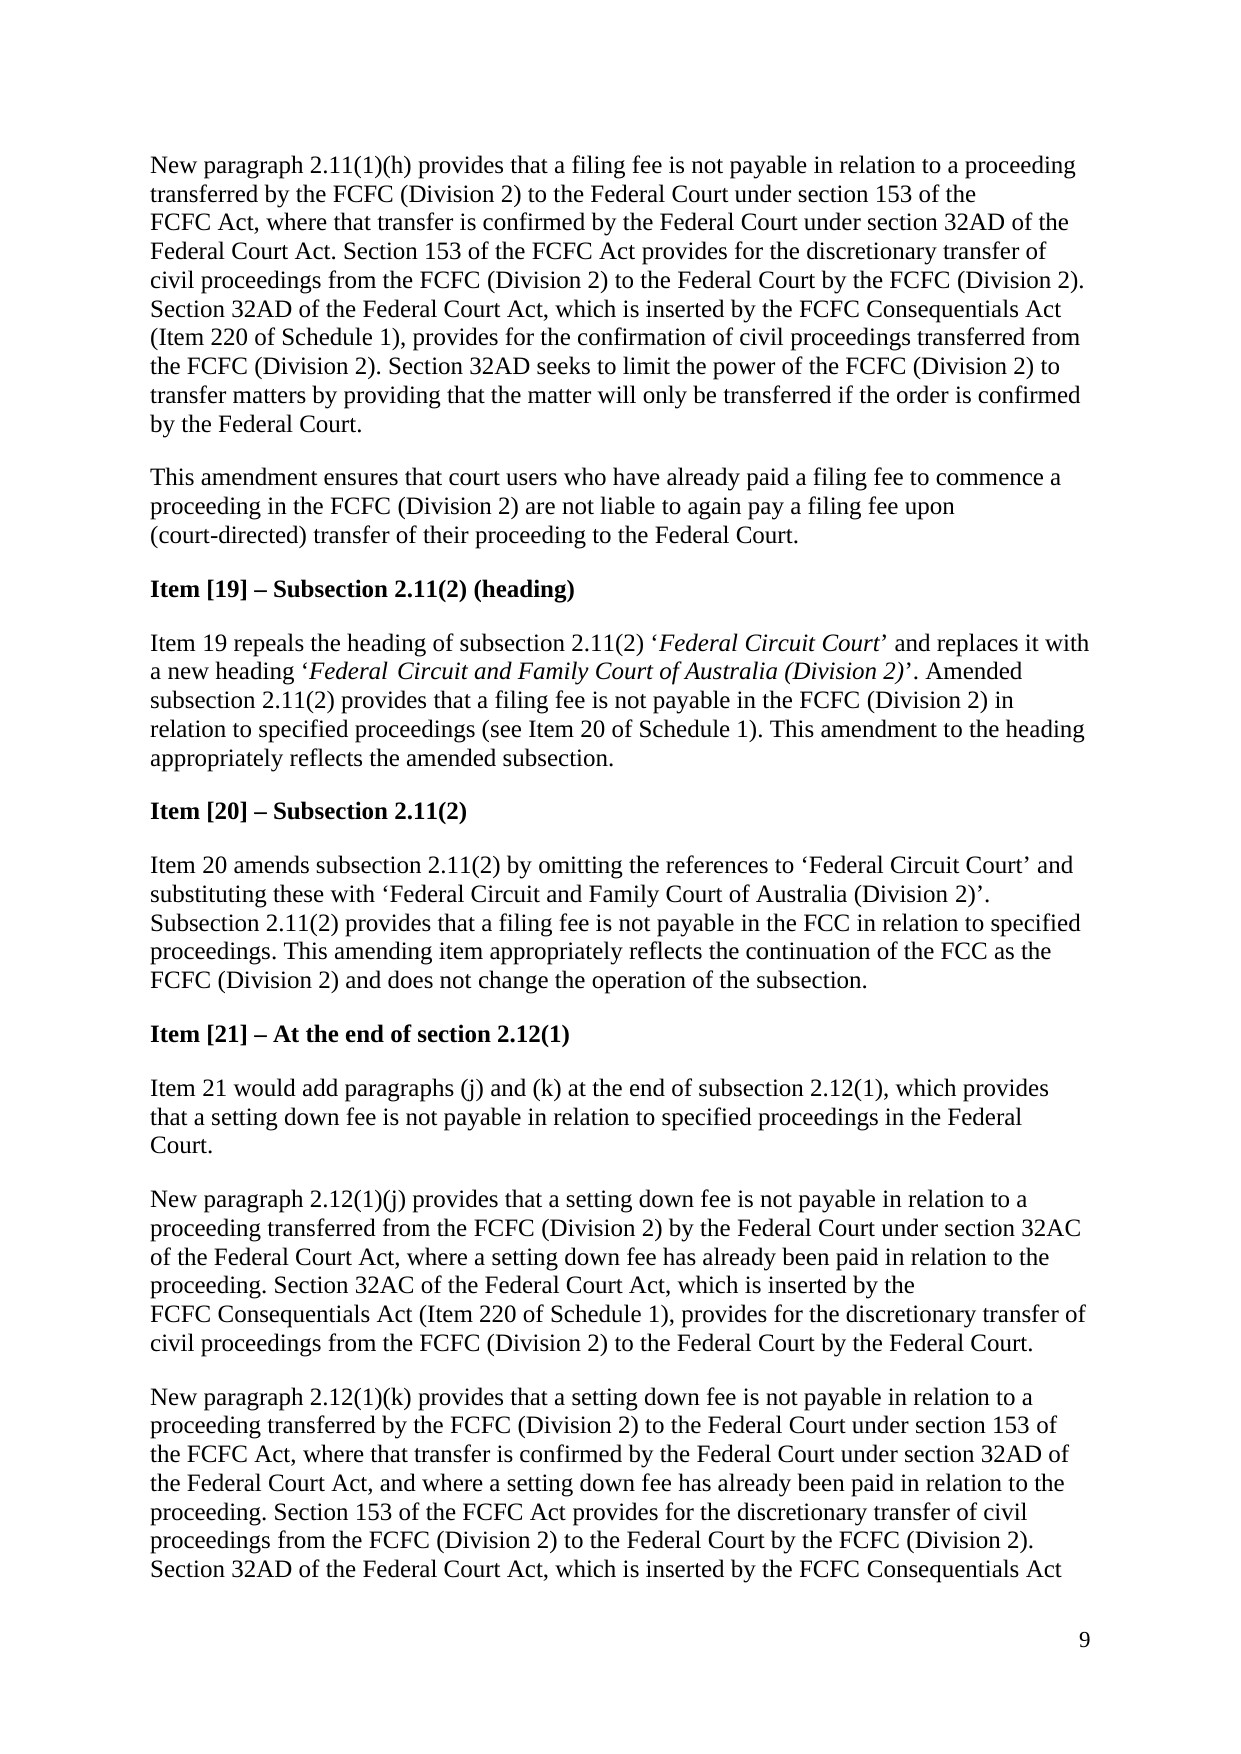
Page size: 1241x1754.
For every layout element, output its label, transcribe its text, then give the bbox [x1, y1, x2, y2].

list New paragraph 2.12(1)(j) provides that a setting down fee is not payable in relation to a proceeding transferred from the FCFC (Division 2) by the Federal Court under section 32AC of the Federal Court Act, where a setting down fee has already been paid in relation to the proceeding. Section 32AC of the Federal Court Act, which is inserted by the FCFC Consequentials Act (Item 220 of Schedule 1), provides for the discretionary transfer of civil proceedings from the FCFC (Division 2) to the Federal Court by the Federal Court. [150, 1184, 1090, 1357]
list Item [21] – At the end of section 2.12(1) [150, 1019, 1090, 1048]
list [150, 1382, 1090, 1583]
list Item [20] – Subsection 2.11(2) [150, 796, 1090, 825]
list Item 19 repeals the heading of subsection 2.11(2) ‘Federal Circuit Court’ and replaces it with a new heading ‘Federal Circuit and Family Court of Australia (Division 2)’. Amended subsection 2.11(2) provides that a filing fee is not payable in the FCFC (Division 2) in relation to specified proceedings (see Item 20 of Schedule 1). This amendment to the heading appropriately reflects the amended subsection. [150, 628, 1090, 771]
list Item [19] – Subsection 2.11(2) (heading) [150, 574, 1090, 602]
list This amendment ensures that court users who have already paid a filing fee to commence a proceeding in the FCFC (Division 2) are not liable to again pay a filing fee upon (court-directed) transfer of their proceeding to the Federal Court. [150, 462, 1090, 549]
list Item 20 amends subsection 2.11(2) by omitting the references to ‘Federal Circuit Court’ and substituting these with ‘Federal Circuit and Family Court of Australia (Division 2)’. Subsection 2.11(2) provides that a filing fee is not payable in the FCC in relation to specified proceedings. This amending item appropriately reflects the continuation of the FCC as the FCFC (Division 2) and does not change the operation of the subsection. [150, 850, 1090, 994]
list New paragraph 2.11(1)(h) provides that a filing fee is not payable in relation to a proceeding transferred by the FCFC (Division 2) to the Federal Court under section 153 of the FCFC Act, where that transfer is confirmed by the Federal Court under section 32AD of the Federal Court Act. Section 153 of the FCFC Act provides for the discretionary transfer of civil proceedings from the FCFC (Division 2) to the Federal Court by the FCFC (Division 2). Section 32AD of the Federal Court Act, which is inserted by the FCFC Consequentials Act (Item 220 of Schedule 1), provides for the confirmation of civil proceedings transferred from the FCFC (Division 2). Section 32AD seeks to limit the power of the FCFC (Division 2) to transfer matters by providing that the matter will only be transferred if the order is confirmed by the Federal Court. [150, 150, 1090, 437]
list Item 21 would add paragraphs (j) and (k) at the end of subsection 2.12(1), which provides that a setting down fee is not payable in relation to specified proceedings in the Federal Court. [150, 1073, 1090, 1159]
